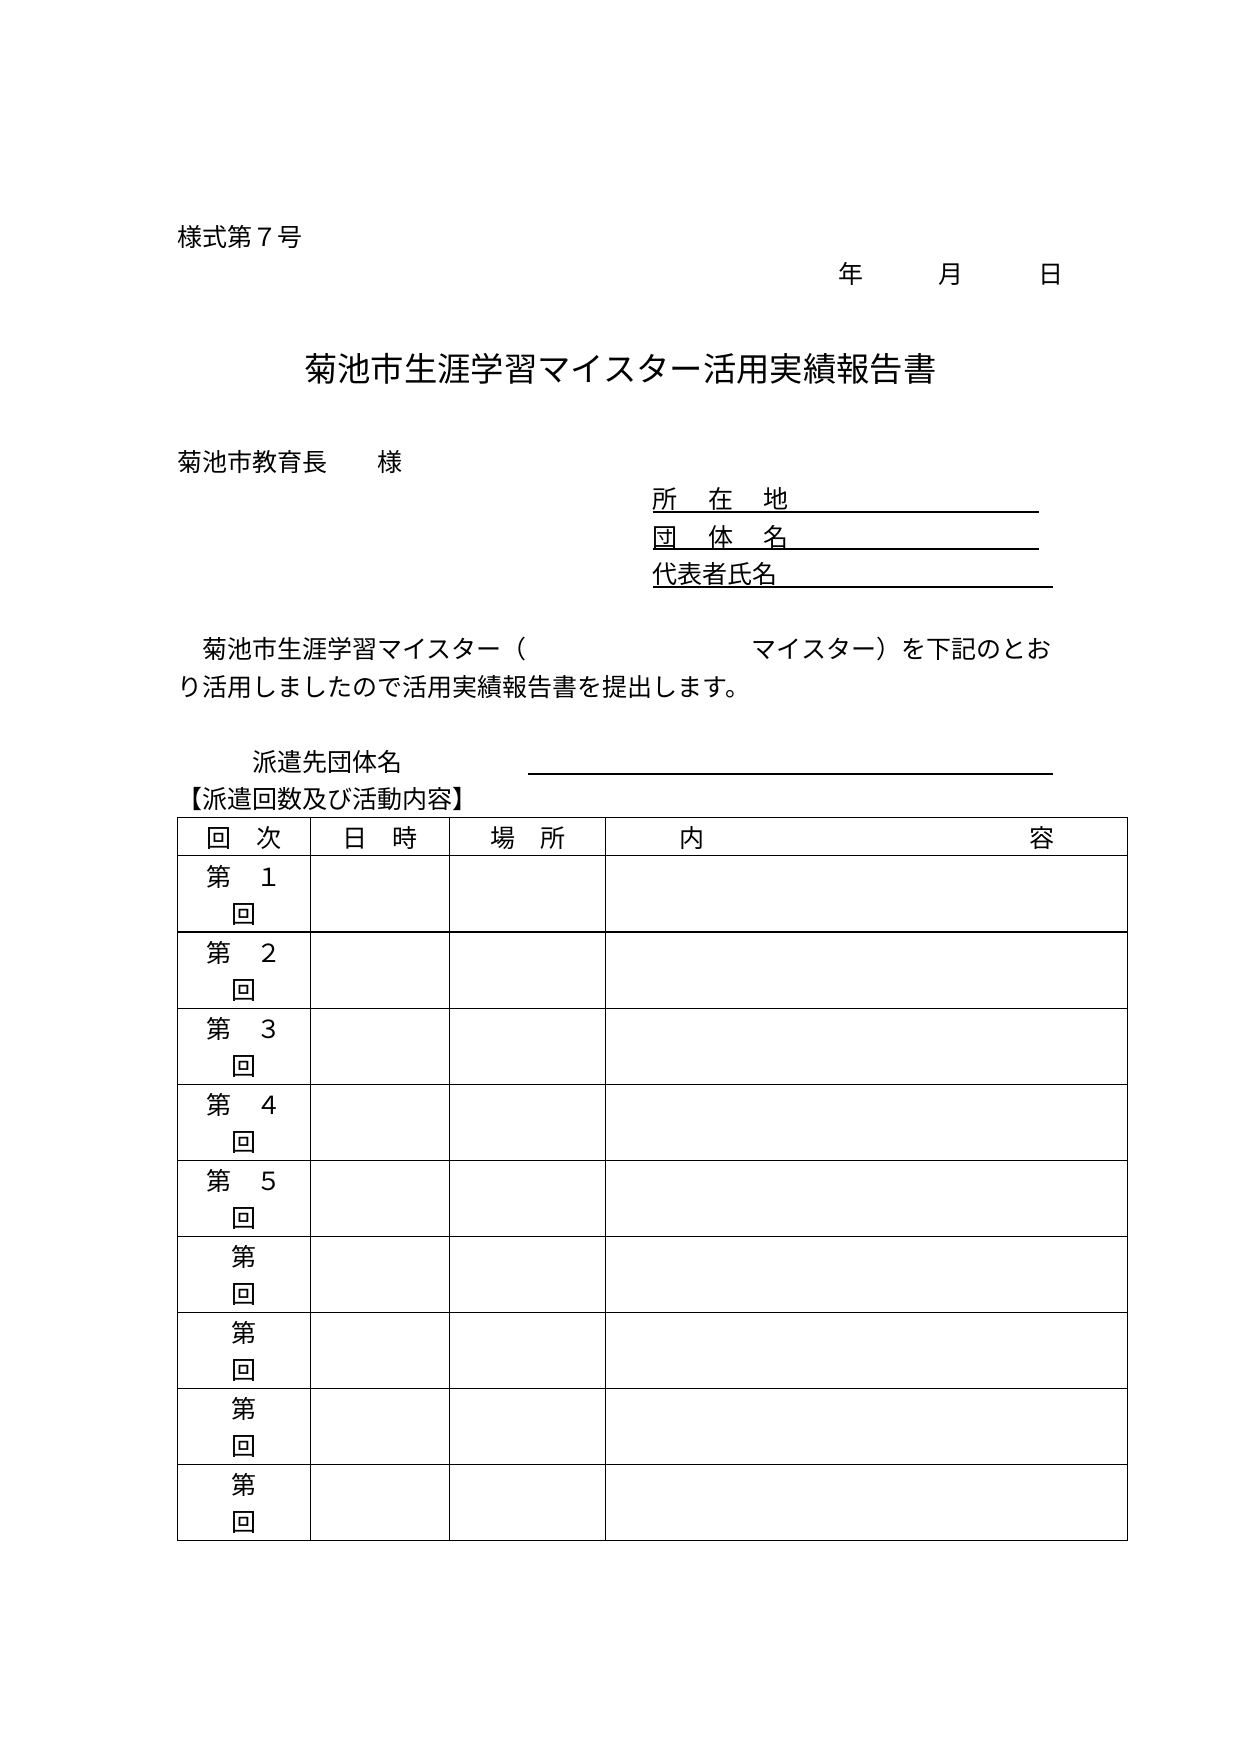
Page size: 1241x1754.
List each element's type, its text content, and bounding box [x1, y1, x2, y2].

table_cell [606, 933, 1127, 1007]
table_cell [450, 1313, 605, 1388]
table_cell [606, 1085, 1127, 1159]
table_cell [311, 1085, 449, 1159]
table_cell [606, 1161, 1127, 1236]
table_header 場 所 [450, 818, 605, 855]
table_cell [606, 1465, 1127, 1540]
table_cell [450, 933, 605, 1007]
text 【派遣回数及び活動内容】 [177, 779, 1063, 817]
text 菊池市生涯学習マイスター（ マイスター）を下記のとおり活用しましたので活用実績報告書を提出します。 [177, 629, 1063, 704]
table_cell [606, 1237, 1127, 1312]
text 代表者氏名 [177, 554, 1063, 592]
table_header 回 次 [178, 818, 310, 855]
table_cell 第 １ 回 [178, 856, 310, 931]
table_cell 第 ４ 回 [178, 1085, 310, 1159]
text 菊池市教育長 様 [177, 442, 1063, 479]
table_header 日 時 [311, 818, 449, 855]
table_cell [606, 1313, 1127, 1388]
table_cell [311, 1389, 449, 1464]
text 年 月 日 [177, 254, 1063, 292]
table_cell 第 ３ 回 [178, 1009, 310, 1083]
table_cell 第 ５ 回 [178, 1161, 310, 1236]
table_cell [606, 1389, 1127, 1464]
table_cell [311, 1237, 449, 1312]
table_cell [311, 1009, 449, 1083]
table_cell 第 回 [178, 1237, 310, 1312]
table_cell [311, 1313, 449, 1388]
text 菊池市生涯学習マイスター活用実績報告書 [177, 329, 1063, 404]
table_cell [606, 856, 1127, 931]
table_cell 第 回 [178, 1313, 310, 1388]
table_cell [450, 1161, 605, 1236]
table_cell 第 ２ 回 [178, 933, 310, 1007]
table_cell [450, 1389, 605, 1464]
table_cell [450, 856, 605, 931]
table_cell [450, 1085, 605, 1159]
table_cell [606, 1009, 1127, 1083]
table_cell [311, 856, 449, 931]
table_header 内 容 [606, 818, 1127, 855]
table_cell [311, 1161, 449, 1236]
table_cell [450, 1009, 605, 1083]
text 団 体 名 [177, 517, 1063, 554]
text 所 在 地 [177, 479, 1063, 517]
table_cell [311, 933, 449, 1007]
table_cell 第 回 [178, 1389, 310, 1464]
text 派遣先団体名 [177, 742, 1063, 779]
table_cell [450, 1237, 605, 1312]
table_cell [450, 1465, 605, 1540]
table_cell 第 回 [178, 1465, 310, 1540]
table_cell [311, 1465, 449, 1540]
text 様式第７号 [177, 217, 1063, 254]
